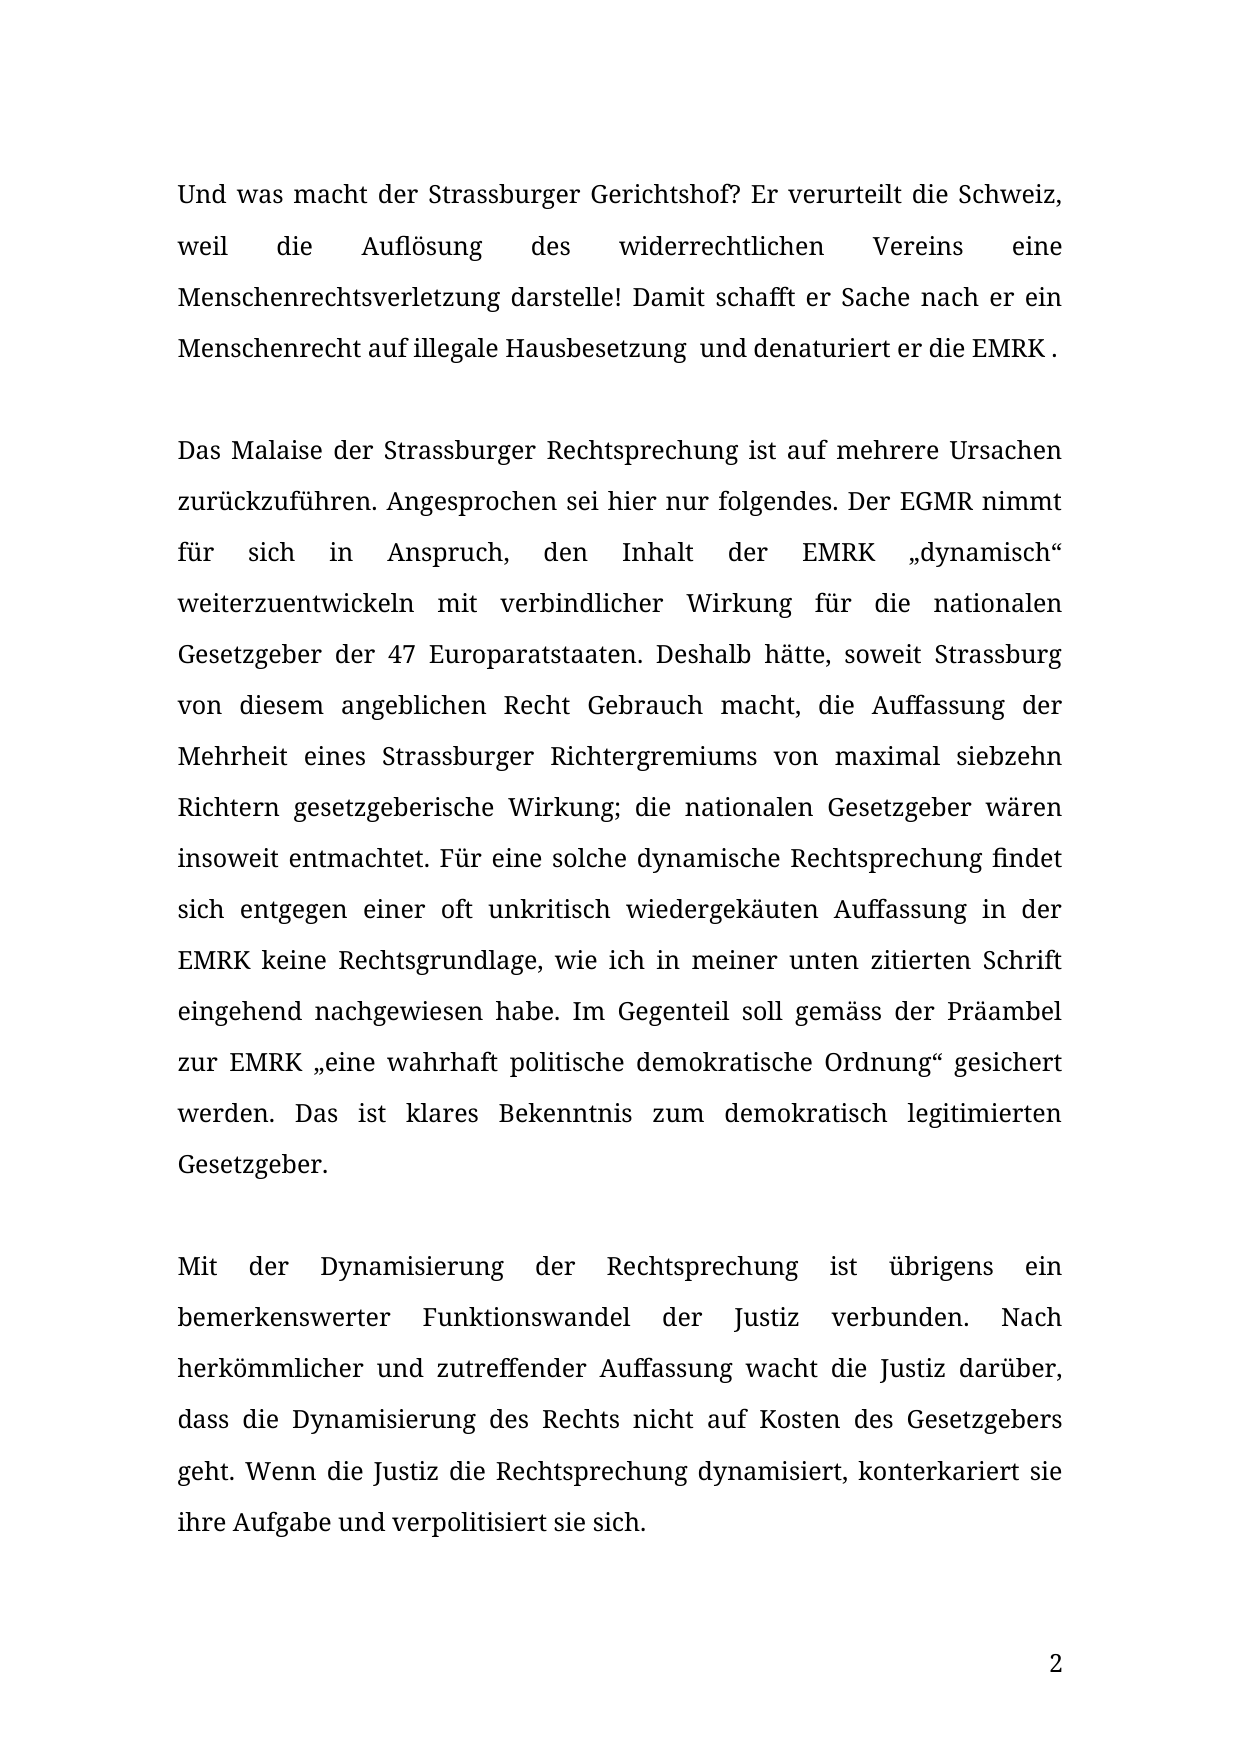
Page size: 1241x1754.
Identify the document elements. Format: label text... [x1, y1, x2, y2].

text Das Malaise der Strassburger Rechtsprechung ist auf mehrere Ursachen zurückzuführen. Angesprochen sei hier nur folgendes. Der EGMR nimmt für sich in Anspruch, den Inhalt der EMRK „dynamisch“ weiterzuentwickeln mit verbindlicher Wirkung für die nationalen Gesetzgeber der 47 Europaratstaaten. Deshalb hätte, soweit Strassburg von diesem angeblichen Recht Gebrauch macht, die Auffassung der Mehrheit eines Strassburger Richtergremiums von maximal siebzehn Richtern gesetzgeberische Wirkung; die nationalen Gesetzgeber wären insoweit entmachtet. Für eine solche dynamische Rechtsprechung findet sich entgegen einer oft unkritisch wiedergekäuten Auffassung in der EMRK keine Rechtsgrundlage, wie ich in meiner unten zitierten Schrift eingehend nachgewiesen habe. Im Gegenteil soll gemäss der Präambel zur EMRK „eine wahrhaft politische demokratische Ordnung“ gesichert werden. Das ist klares Bekenntnis zum demokratisch legitimierten Gesetzgeber. [177, 432, 1063, 1181]
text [177, 177, 1063, 364]
text Mit der Dynamisierung der Rechtsprechung ist übrigens ein bemerkenswerter Funktionswandel der Justiz verbunden. Nach herkömmlicher und zutreffender Auffassung wacht die Justiz darüber, dass die Dynamisierung des Rechts nicht auf Kosten des Gesetzgebers geht. Wenn die Justiz die Rechtsprechung dynamisiert, konterkariert sie ihre Aufgabe und verpolitisiert sie sich. [177, 1249, 1063, 1538]
